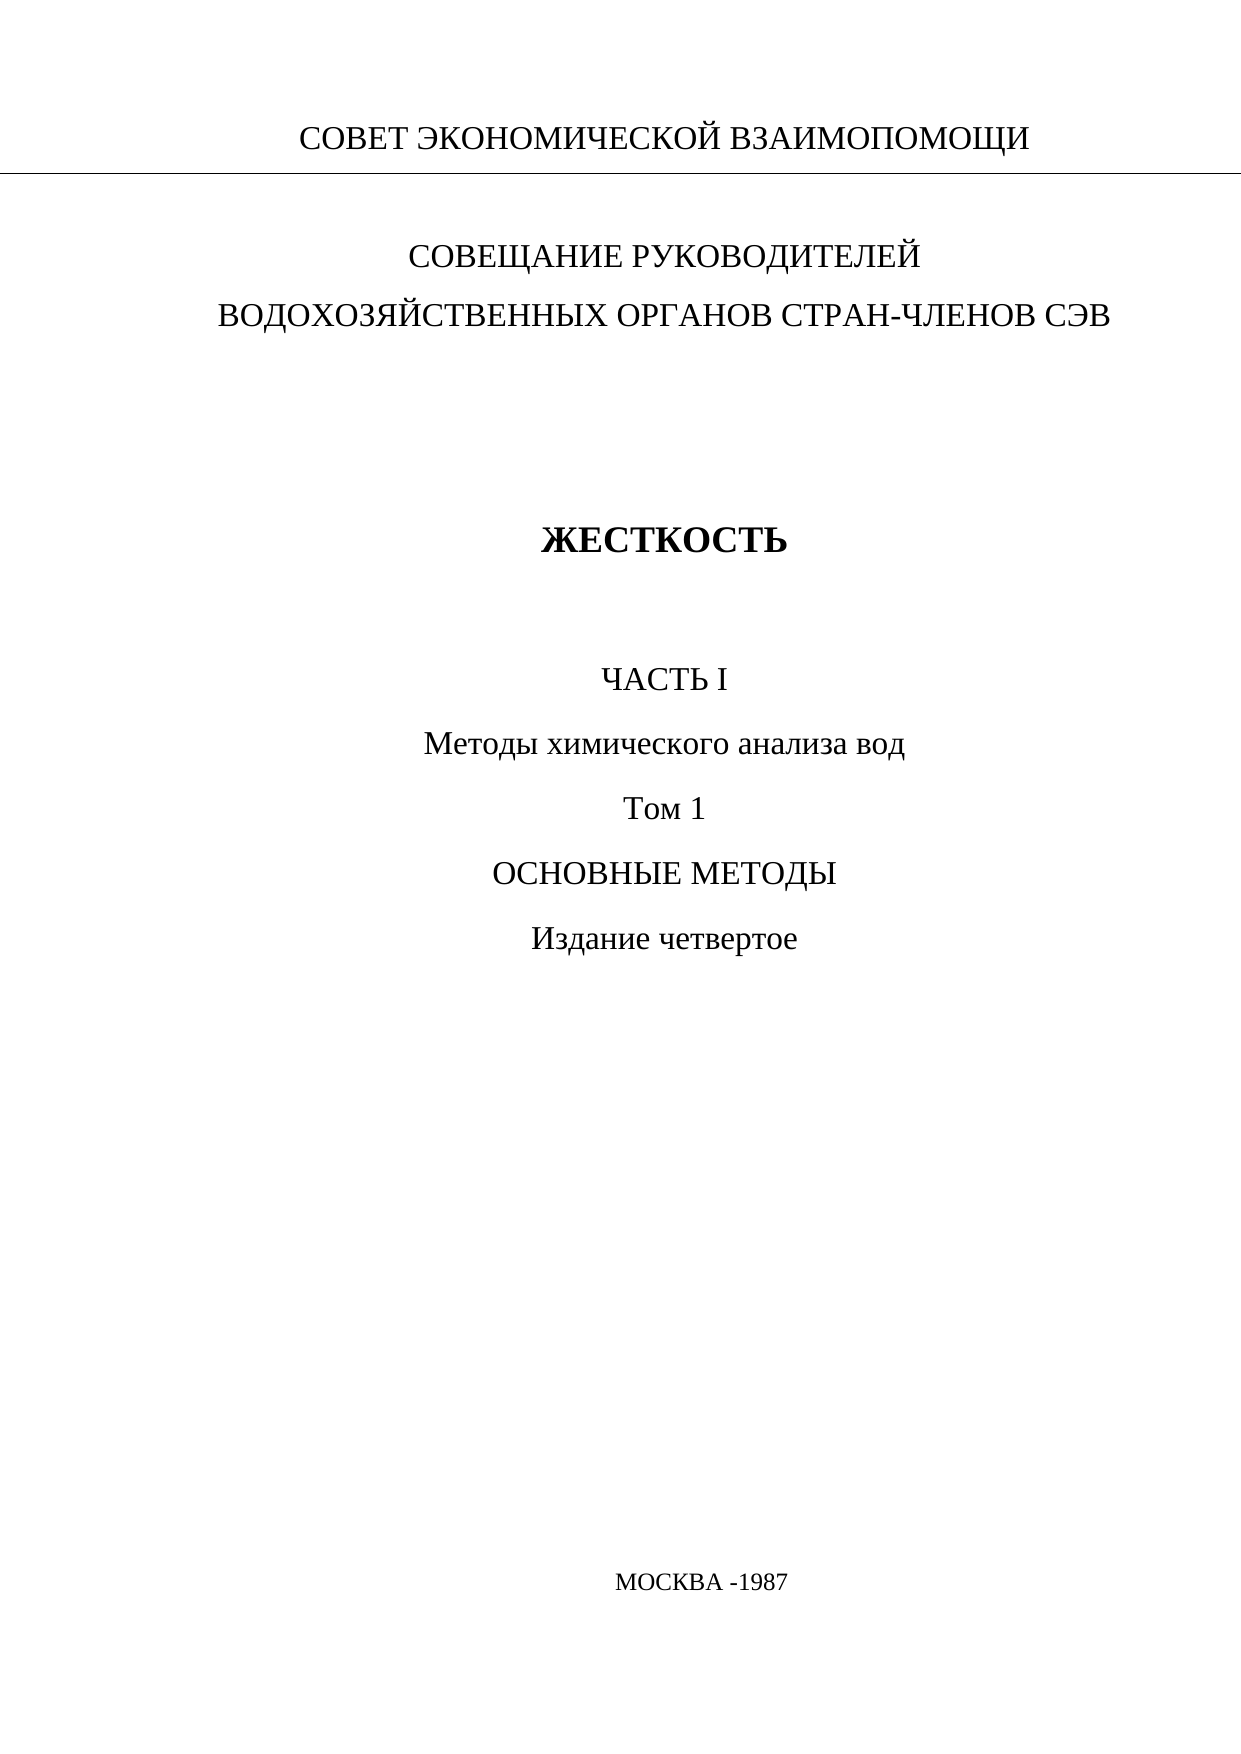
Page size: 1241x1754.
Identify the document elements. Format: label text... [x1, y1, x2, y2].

text МОСКВА -1987 [177, 1567, 1152, 1596]
text Издание четвертое [177, 918, 1152, 957]
text СОВЕЩАНИЕ РУКОВОДИТЕЛЕЙ [177, 236, 1152, 275]
text Том 1 [177, 788, 1152, 827]
text ЖЕСТКОСТЬ [177, 518, 1152, 561]
text ЧАСТЬ I [177, 659, 1152, 697]
text СОВЕТ ЭКОНОМИЧЕСКОЙ ВЗАИМОПОМОЩИ [177, 118, 1152, 156]
text ОСНОВНЫЕ МЕТОДЫ [177, 853, 1152, 892]
text Методы химического анализа вод [177, 724, 1152, 762]
text ВОДОХОЗЯЙСТВЕННЫХ ОРГАНОВ СТРАН-ЧЛЕНОВ СЭВ [177, 296, 1152, 334]
